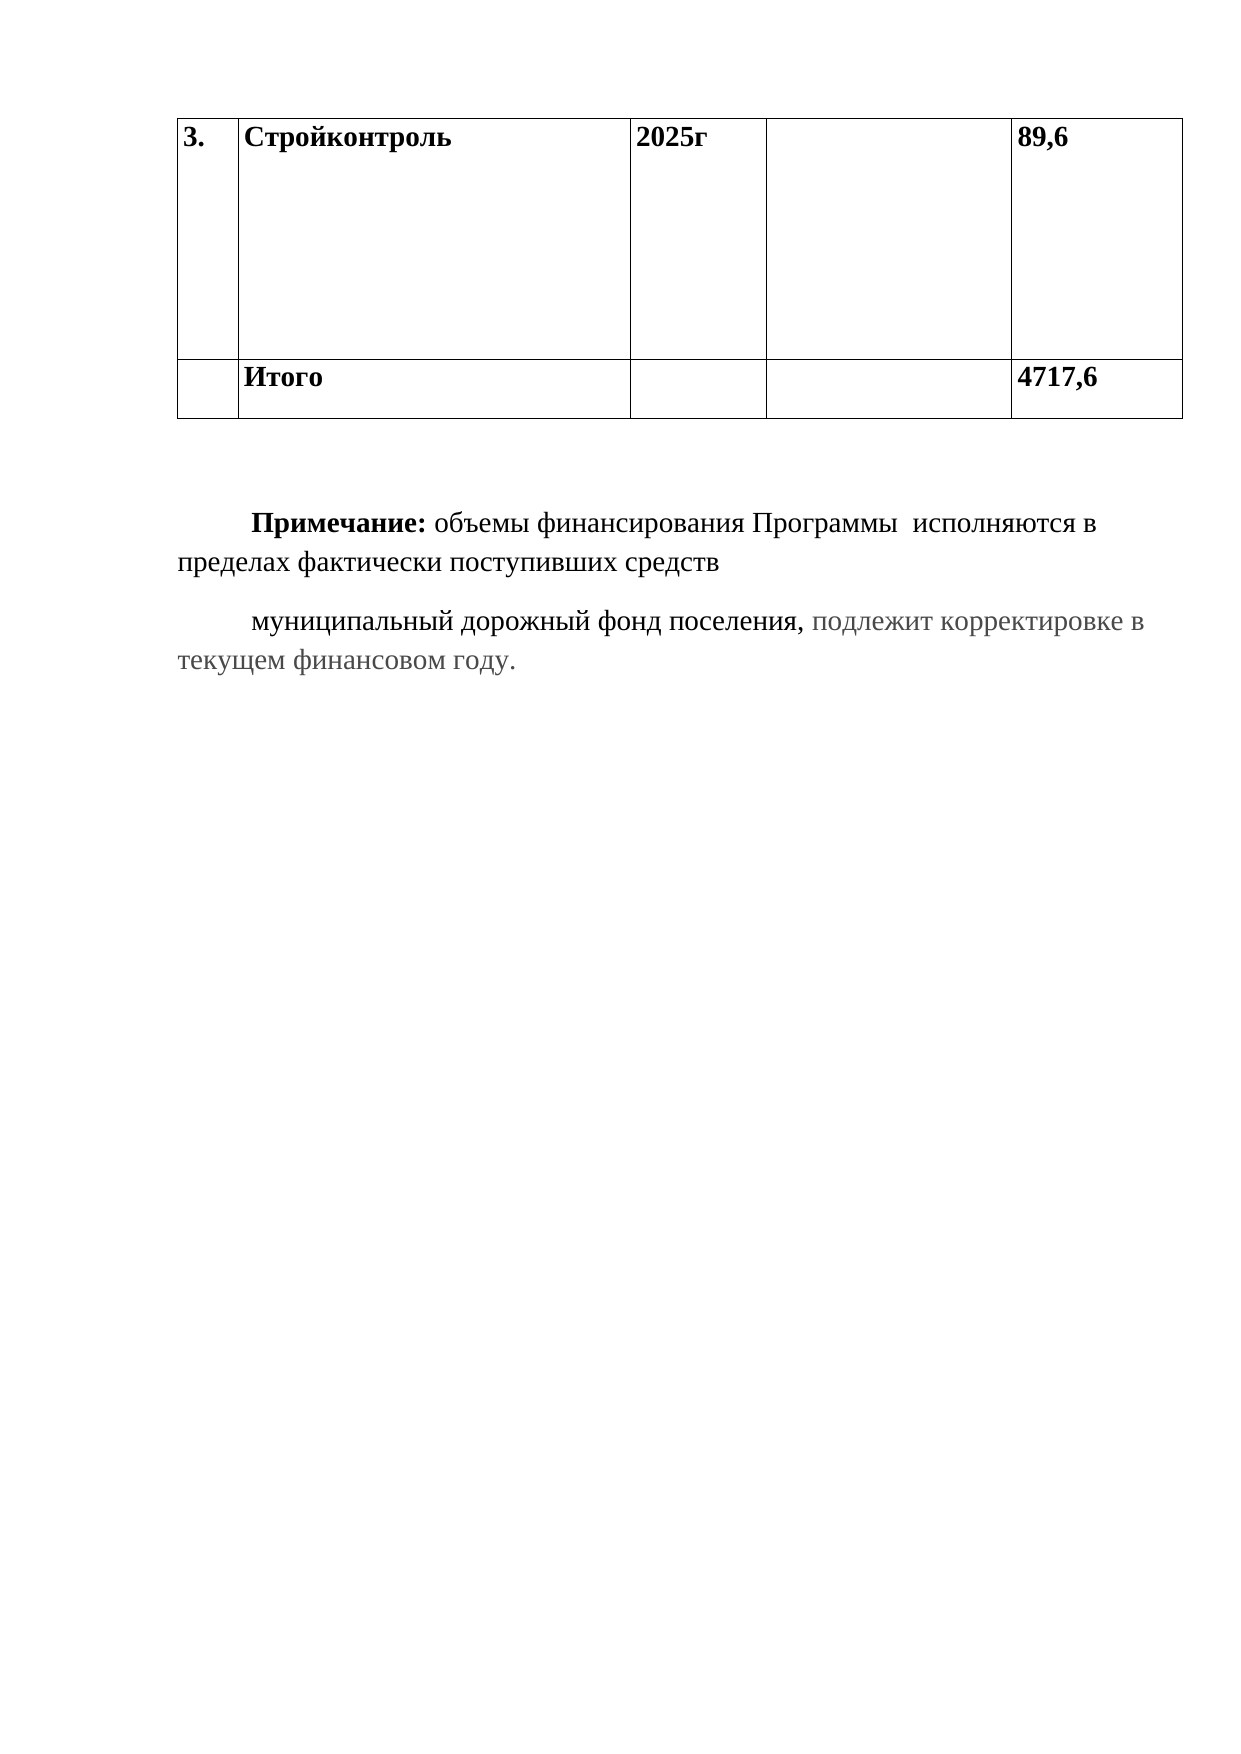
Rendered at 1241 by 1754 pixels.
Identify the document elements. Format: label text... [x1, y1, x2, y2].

table_cell 4717,6 [1012, 360, 1182, 418]
table_cell Стройконтроль [239, 119, 630, 358]
table_cell [178, 360, 238, 418]
text муниципальный дорожный фонд поселения, подлежит корректировке в текущем финансовом году. [177, 603, 1152, 675]
table_cell [767, 119, 1011, 358]
table_cell [767, 360, 1011, 418]
text Примечание: объемы финансирования Программы исполняются в пределах фактически поступивших средств [177, 505, 1152, 577]
table_cell Итого [239, 360, 630, 418]
table_cell [631, 360, 766, 418]
table_cell 3. [178, 119, 238, 358]
table_cell 89,6 [1012, 119, 1182, 358]
table_cell 2025г [631, 119, 766, 358]
